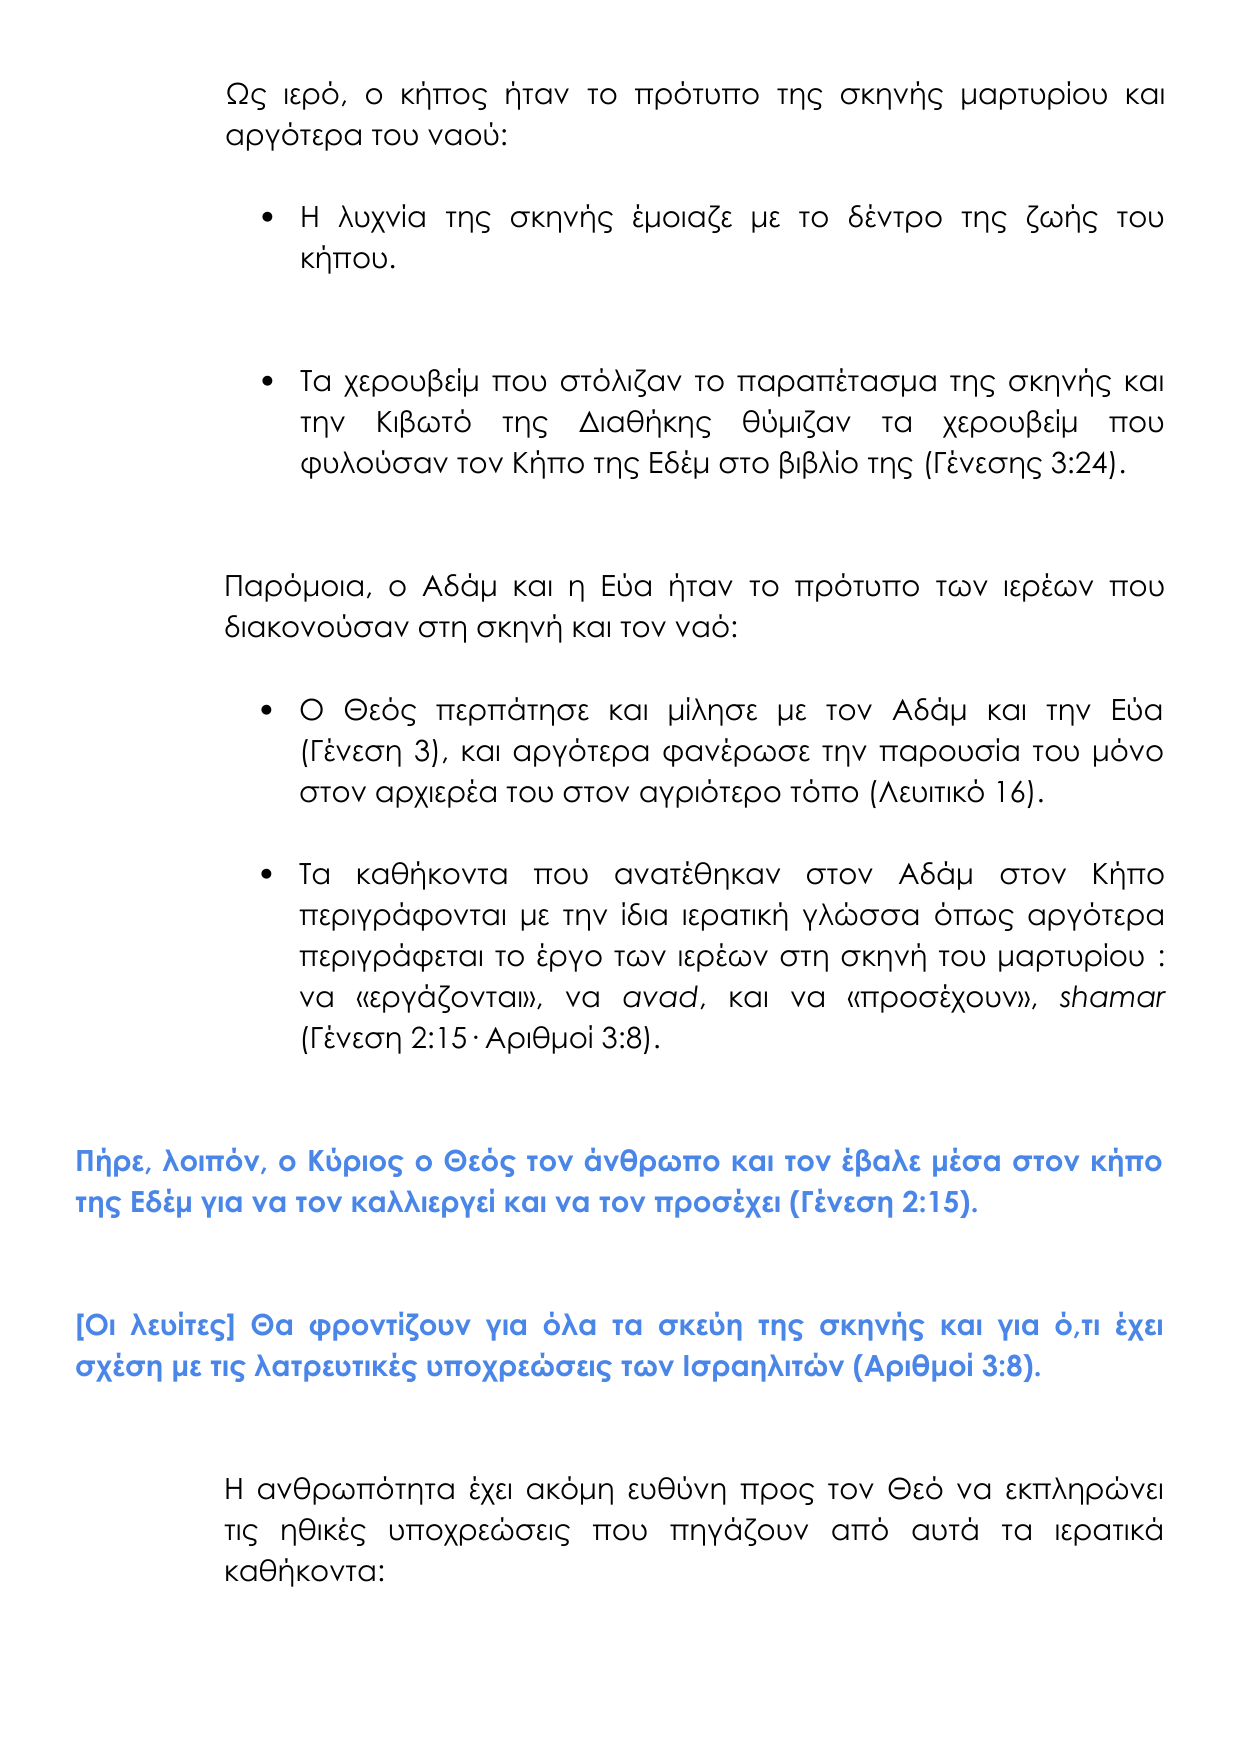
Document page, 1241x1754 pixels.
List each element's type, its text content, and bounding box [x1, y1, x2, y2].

text Παρόμοια, ο Αδάμ και η Εύα ήταν το πρότυπο των ιερέων που διακονούσαν στη σκηνή και τον ναό: [224, 567, 1165, 644]
text Ως ιερό, ο κήπος ήταν το πρότυπο της σκηνής μαρτυρίου και αργότερα του ναού: [225, 75, 1165, 152]
list Τα χερουβείμ που στόλιζαν το παραπέτασμα της σκηνής και την Κιβωτό της Διαθήκης θύμιζαν τα χερουβείμ που φυλούσαν τον Κήπο της Εδέμ στο βιβλίο της (Γένεσης 3:24). [262, 362, 1165, 480]
list Ο Θεός περπάτησε και μίλησε με τον Αδάμ και την Εύα (Γένεση 3), και αργότερα φανέρωσε την παρουσία του μόνο στον αρχιερέα του στον αγριότερο τόπο (Λευιτικό 16). [261, 691, 1165, 808]
text Η ανθρωπότητα έχει ακόμη ευθύνη προς τον Θεό να εκπληρώνει τις ηθικές υποχρεώσεις που πηγάζουν από αυτά τα ιερατικά καθήκοντα: [224, 1547, 1165, 1588]
text Πήρε, λοιπόν, ο Κύριος ο Θεός τον άνθρωπο και τον έβαλε μέσα στον κήπο της Εδέμ για να τον καλλιεργεί και να τον προσέχει (Γένεση 2:15). [75, 1178, 1165, 1219]
list Τα καθήκοντα που ανατέθηκαν στον Αδάμ στον Κήπο περιγράφονται με την ίδια ιερατική γλώσσα όπως αργότερα περιγράφεται το έργο των ιερέων στη σκηνή του μαρτυρίου : να «εργάζονται», να avad, και να «προσέχουν», shamar (Γένεση 2:15· Αριθμοί 3:8). [261, 855, 1165, 1055]
text [Οι λευίτες] Θα φροντίζουν για όλα τα σκεύη της σκηνής και για ό,τι έχει σχέση με τις λατρευτικές υποχρεώσεις των Ισραηλιτών (Αριθμοί 3:8). [75, 1342, 1165, 1383]
list Η λυχνία της σκηνής έμοιαζε με το δέντρο της ζωής του κήπου. [262, 198, 1165, 275]
